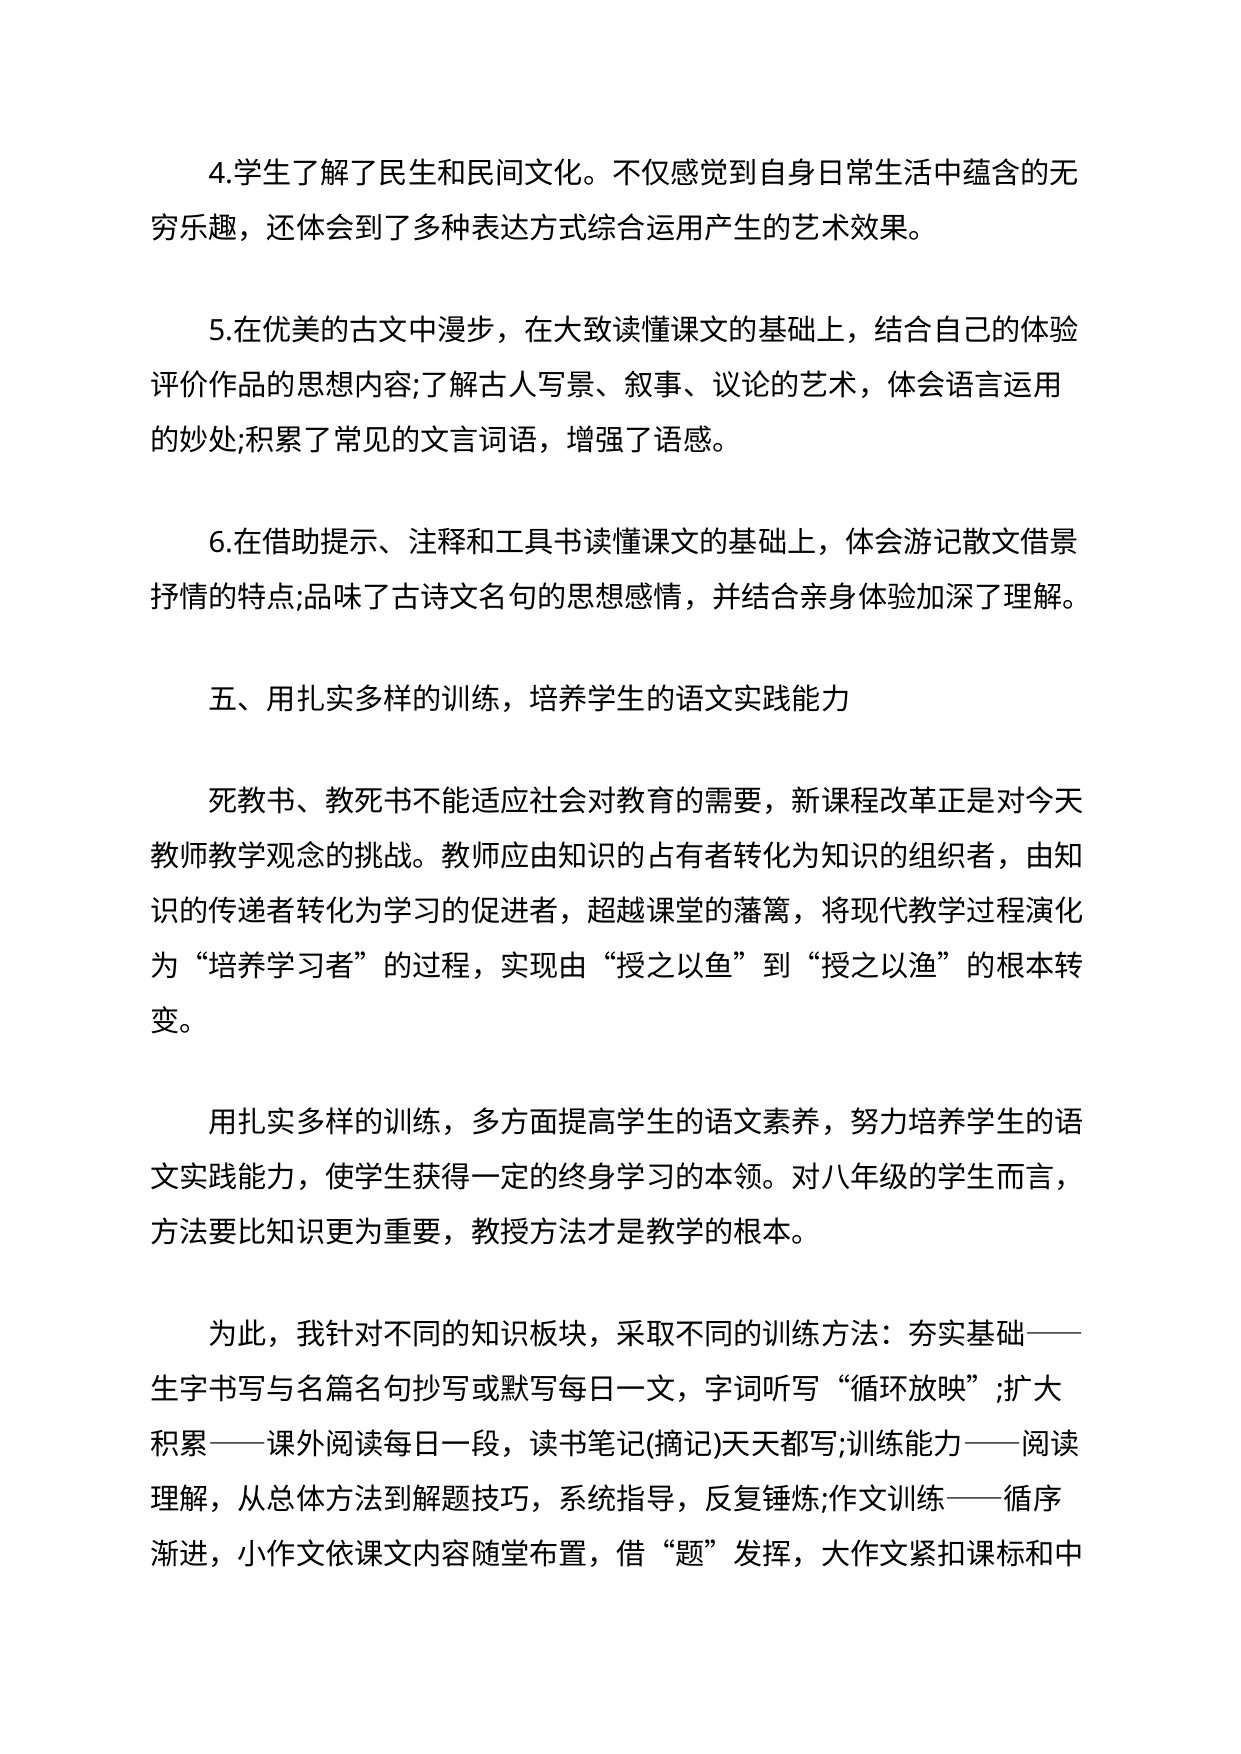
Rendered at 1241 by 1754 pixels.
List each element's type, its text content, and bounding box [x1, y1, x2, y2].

text 4.学生了解了民生和民间文化。不仅感觉到自身日常生活中蕴含的无穷乐趣，还体会到了多种表达方式综合运用产生的艺术效果。 [150, 150, 1090, 247]
text 6.在借助提示、注释和工具书读懂课文的基础上，体会游记散文借景抒情的特点;品味了古诗文名句的思想感情，并结合亲身体验加深了理解。 [150, 519, 1090, 616]
text 死教书、教死书不能适应社会对教育的需要，新课程改革正是对今天教师教学观念的挑战。教师应由知识的占有者转化为知识的组织者，由知识的传递者转化为学习的促进者，超越课堂的藩篱，将现代教学过程演化为“培养学习者”的过程，实现由“授之以鱼”到“授之以渔”的根本转变。 [150, 777, 1090, 1039]
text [150, 1310, 1090, 1573]
text 五、用扎实多样的训练，培养学生的语文实践能力 [150, 676, 1090, 718]
text 用扎实多样的训练，多方面提高学生的语文素养，努力培养学生的语文实践能力，使学生获得一定的终身学习的本领。对八年级的学生而言，方法要比知识更为重要，教授方法才是教学的根本。 [150, 1099, 1090, 1251]
text 5.在优美的古文中漫步，在大致读懂课文的基础上，结合自己的体验评价作品的思想内容;了解古人写景、叙事、议论的艺术，体会语言运用的妙处;积累了常见的文言词语，增强了语感。 [150, 307, 1090, 459]
